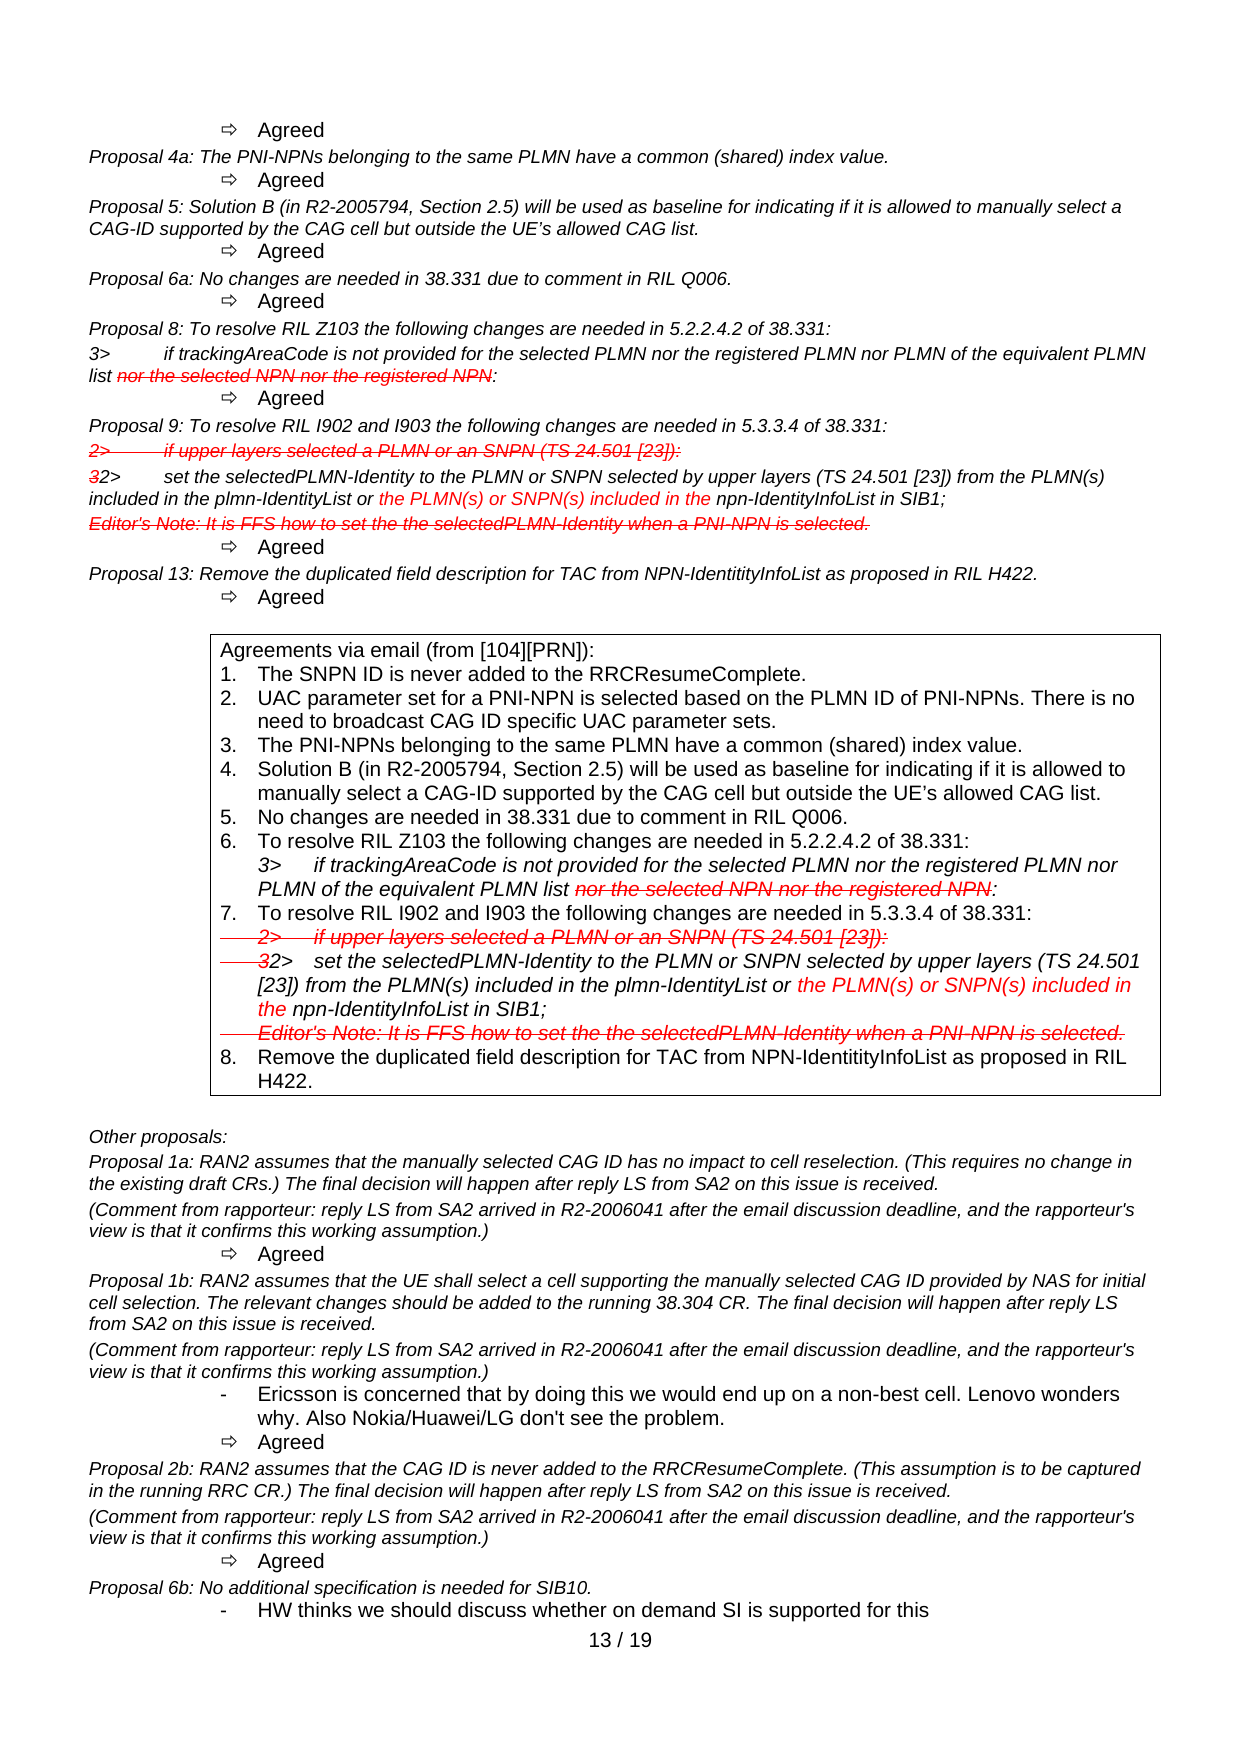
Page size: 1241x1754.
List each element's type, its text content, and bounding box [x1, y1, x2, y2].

list Agreed [220, 386, 1152, 410]
text 2> if upper layers selected a PLMN or an SNPN (TS 24.501 [23]): [89, 440, 1152, 462]
text Proposal 6a: No changes are needed in 38.331 due to comment in RIL Q006. [89, 267, 1152, 289]
text 2> if upper layers selected a PLMN or an SNPN (TS 24.501 [23]): [211, 922, 1160, 946]
text Proposal 1a: RAN2 assumes that the manually selected CAG ID has no impact to cell reselection. (This requires no change in the existing draft CRs.) The final decision will happen after reply LS from SA2 on this issue is received. [89, 1151, 1152, 1194]
text Proposal 6b: No additional specification is needed for SIB10. [89, 1577, 1152, 1598]
text 32> set the selectedPLMN-Identity to the PLMN or SNPN selected by upper layers (TS 24.501 [23]) from the PLMN(s) included in the plmn-IdentityList or the PLMN(s) or SNPN(s) included in the npn-IdentityInfoList in SIB1; [89, 466, 1152, 509]
list Agreed [220, 239, 1152, 263]
text Agreements via email (from [104][PRN]): [211, 635, 1160, 658]
list Agreed [220, 1242, 1152, 1266]
text Proposal 8: To resolve RIL Z103 the following changes are needed in 5.2.2.4.2 of 38.331: [89, 317, 1152, 339]
text Proposal 1b: RAN2 assumes that the UE shall select a cell supporting the manually selected CAG ID provided by NAS for initial cell selection. The relevant changes should be added to the running 38.304 CR. The final decision will happen after reply LS from SA2 on this issue is received. [89, 1270, 1152, 1335]
text 3> if trackingAreaCode is not provided for the selected PLMN nor the registered PLMN nor PLMN of the equivalent PLMN list nor the selected NPN nor the registered NPN: [89, 343, 1152, 386]
list Ericsson is concerned that by doing this we would end up on a non-best cell. Lenovo wonders why. Also Nokia/Huawei/LG don't see the problem. [220, 1382, 1152, 1430]
list Remove the duplicated field description for TAC from NPN-IdentitityInfoList as proposed in RIL H422. [211, 1042, 1160, 1095]
list Agreed [220, 535, 1152, 559]
list Agreed [220, 289, 1152, 313]
text Proposal 2b: RAN2 assumes that the CAG ID is never added to the RRCResumeComplete. (This assumption is to be captured in the running RRC CR.) The final decision will happen after reply LS from SA2 on this issue is received. [89, 1458, 1152, 1501]
text 32> set the selectedPLMN-Identity to the PLMN or SNPN selected by upper layers (TS 24.501 [23]) from the PLMN(s) included in the plmn-IdentityList or the PLMN(s) or SNPN(s) included in the npn-IdentityInfoList in SIB1; [211, 946, 1160, 1018]
list No changes are needed in 38.331 due to comment in RIL Q006. [211, 802, 1160, 826]
list UAC parameter set for a PNI-NPN is selected based on the PLMN ID of PNI-NPNs. There is no need to broadcast CAG ID specific UAC parameter sets. [211, 682, 1160, 730]
list Agreed [220, 168, 1152, 192]
text (Comment from rapporteur: reply LS from SA2 arrived in R2-2006041 after the email discussion deadline, and the rapporteur's view is that it confirms this working assumption.) [89, 1505, 1152, 1548]
text Other proposals: [89, 1126, 1152, 1147]
text Proposal 9: To resolve RIL I902 and I903 the following changes are needed in 5.3.3.4 of 38.331: [89, 414, 1152, 436]
text (Comment from rapporteur: reply LS from SA2 arrived in R2-2006041 after the email discussion deadline, and the rapporteur's view is that it confirms this working assumption.) [89, 1339, 1152, 1382]
text (Comment from rapporteur: reply LS from SA2 arrived in R2-2006041 after the email discussion deadline, and the rapporteur's view is that it confirms this working assumption.) [89, 1199, 1152, 1242]
list The PNI-NPNs belonging to the same PLMN have a common (shared) index value. [211, 730, 1160, 754]
list Agreed [220, 1430, 1152, 1454]
list Agreed [220, 1548, 1152, 1573]
text 3> if trackingAreaCode is not provided for the selected PLMN nor the registered PLMN nor PLMN of the equivalent PLMN list nor the selected NPN nor the registered NPN: [211, 850, 1160, 898]
list HW thinks we should discuss whether on demand SI is supported for this [220, 1598, 1152, 1622]
list The SNPN ID is never added to the RRCResumeComplete. [211, 658, 1160, 682]
list Agreed [220, 118, 1152, 142]
text Proposal 5: Solution B (in R2-2005794, Section 2.5) will be used as baseline for indicating if it is allowed to manually select a CAG-ID supported by the CAG cell but outside the UE’s allowed CAG list. [89, 196, 1152, 239]
text Proposal 13: Remove the duplicated field description for TAC from NPN-IdentitityInfoList as proposed in RIL H422. [89, 563, 1152, 584]
list Agreed [220, 584, 1152, 608]
text Editor's Note: It is FFS how to set the the selectedPLMN-Identity when a PNI-NPN is selected. [211, 1018, 1160, 1042]
list To resolve RIL I902 and I903 the following changes are needed in 5.3.3.4 of 38.331: [211, 898, 1160, 922]
text Editor's Note: It is FFS how to set the the selectedPLMN-Identity when a PNI-NPN is selected. [89, 513, 1152, 535]
text Proposal 4a: The PNI-NPNs belonging to the same PLMN have a common (shared) index value. [89, 146, 1152, 168]
list To resolve RIL Z103 the following changes are needed in 5.2.2.4.2 of 38.331: [211, 826, 1160, 850]
list Solution B (in R2-2005794, Section 2.5) will be used as baseline for indicating if it is allowed to manually select a CAG-ID supported by the CAG cell but outside the UE’s allowed CAG list. [211, 754, 1160, 802]
